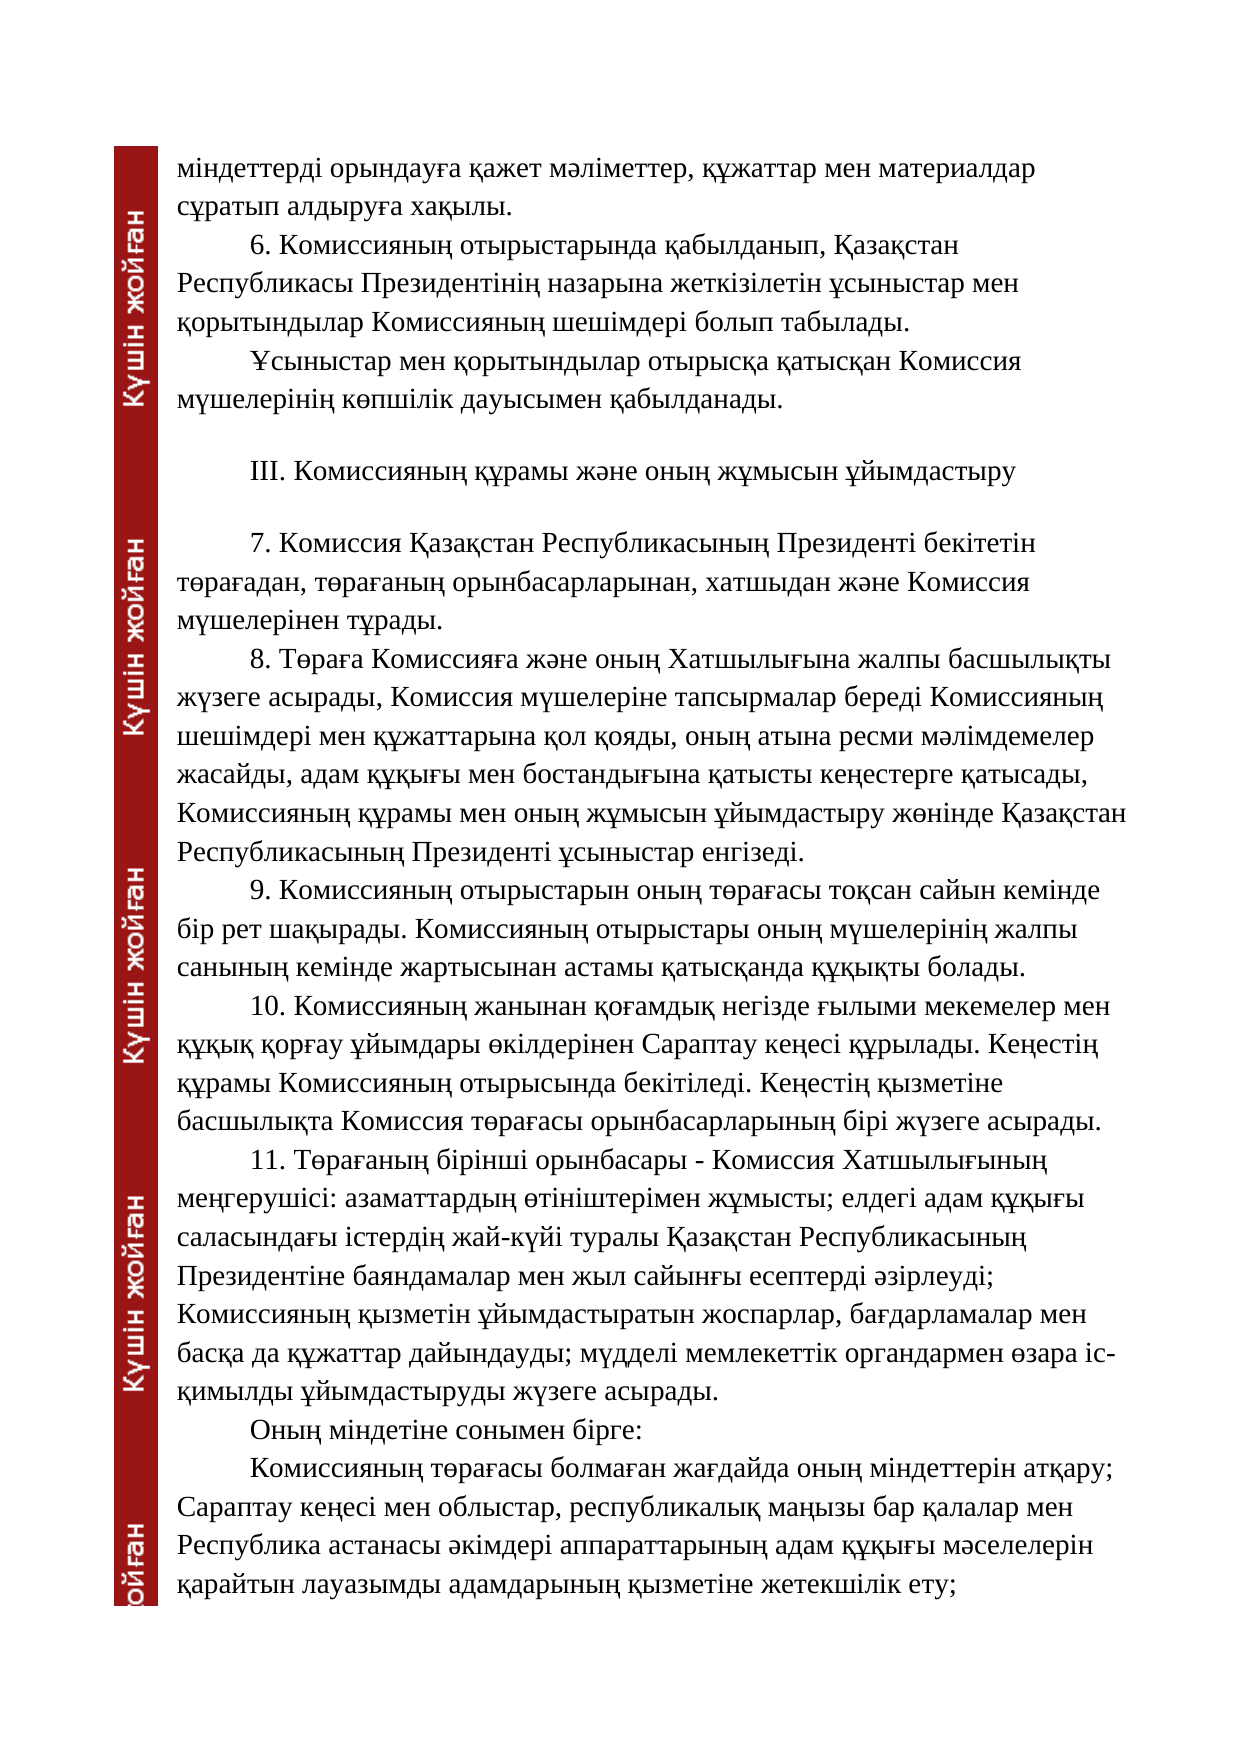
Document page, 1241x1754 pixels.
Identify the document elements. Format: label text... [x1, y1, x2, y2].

picture [114, 1599, 158, 1606]
picture [114, 146, 158, 150]
